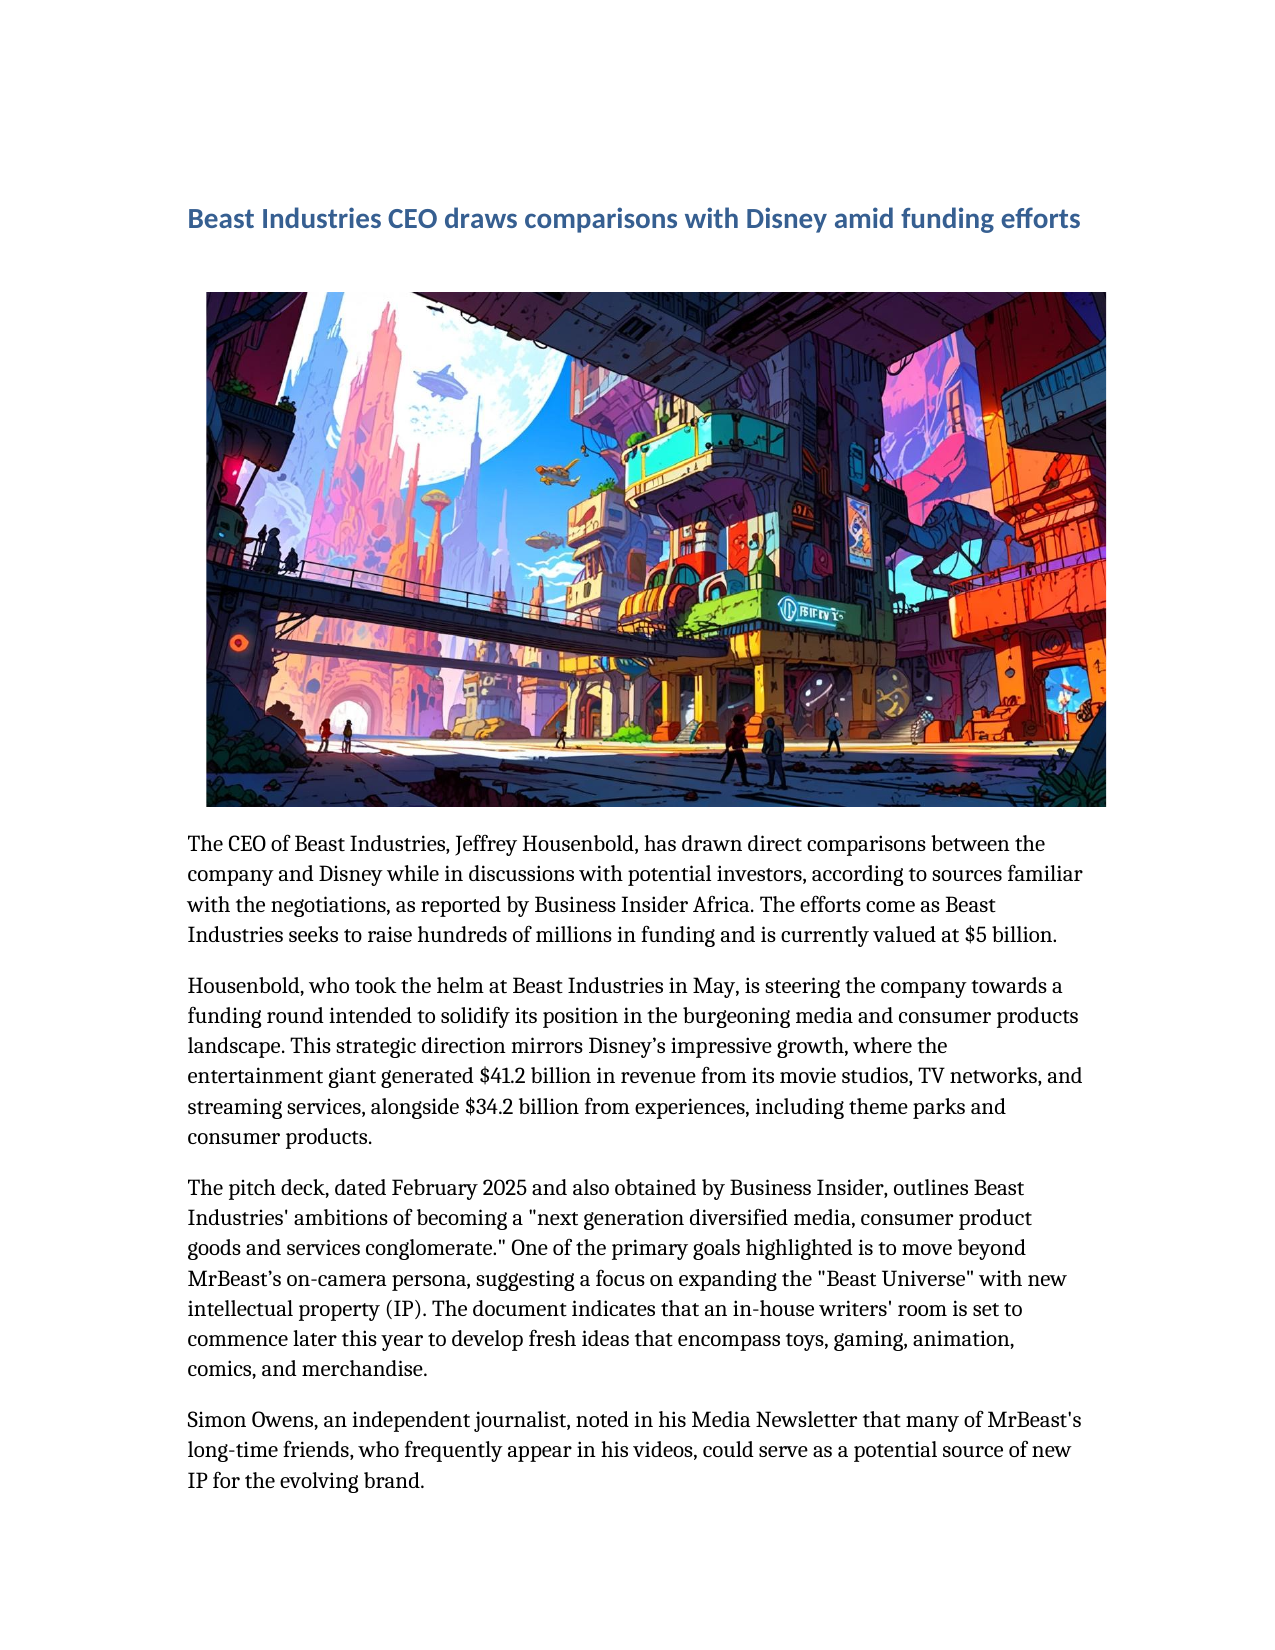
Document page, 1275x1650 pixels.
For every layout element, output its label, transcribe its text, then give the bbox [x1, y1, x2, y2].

subtitle Beast Industries CEO draws comparisons with Disney amid funding efforts [187, 200, 1087, 236]
text Housenbold, who took the helm at Beast Industries in May, is steering the company towards a funding round intended to solidify its position in the burgeoning media and consumer products landscape. This strategic direction mirrors Disney’s impressive growth, where the entertainment giant generated $41.2 billion in revenue from its movie studios, TV networks, and streaming services, alongside $34.2 billion from experiences, including theme parks and consumer products. [187, 973, 1087, 1150]
text Simon Owens, an independent journalist, noted in his Media Newsletter that many of MrBeast's long-time friends, who frequently appear in his videos, could serve as a potential source of new IP for the evolving brand. [187, 1407, 1087, 1494]
text The CEO of Beast Industries, Jeffrey Housenbold, has drawn direct comparisons between the company and Disney while in discussions with potential investors, according to sources familiar with the negotiations, as reported by Business Insider Africa. The efforts come as Beast Industries seeks to raise hundreds of millions in funding and is currently valued at $5 billion. [187, 831, 1087, 948]
text The pitch deck, dated February 2025 and also obtained by Business Insider, outlines Beast Industries' ambitions of becoming a "next generation diversified media, consumer product goods and services conglomerate." One of the primary goals highlighted is to move beyond MrBeast’s on-camera persona, suggesting a focus on expanding the "Beast Universe" with new intellectual property (IP). The document indicates that an in-house writers' room is set to commence later this year to develop fresh ideas that encompass toys, gaming, animation, comics, and merchandise. [187, 1175, 1087, 1382]
picture [206, 292, 1107, 807]
